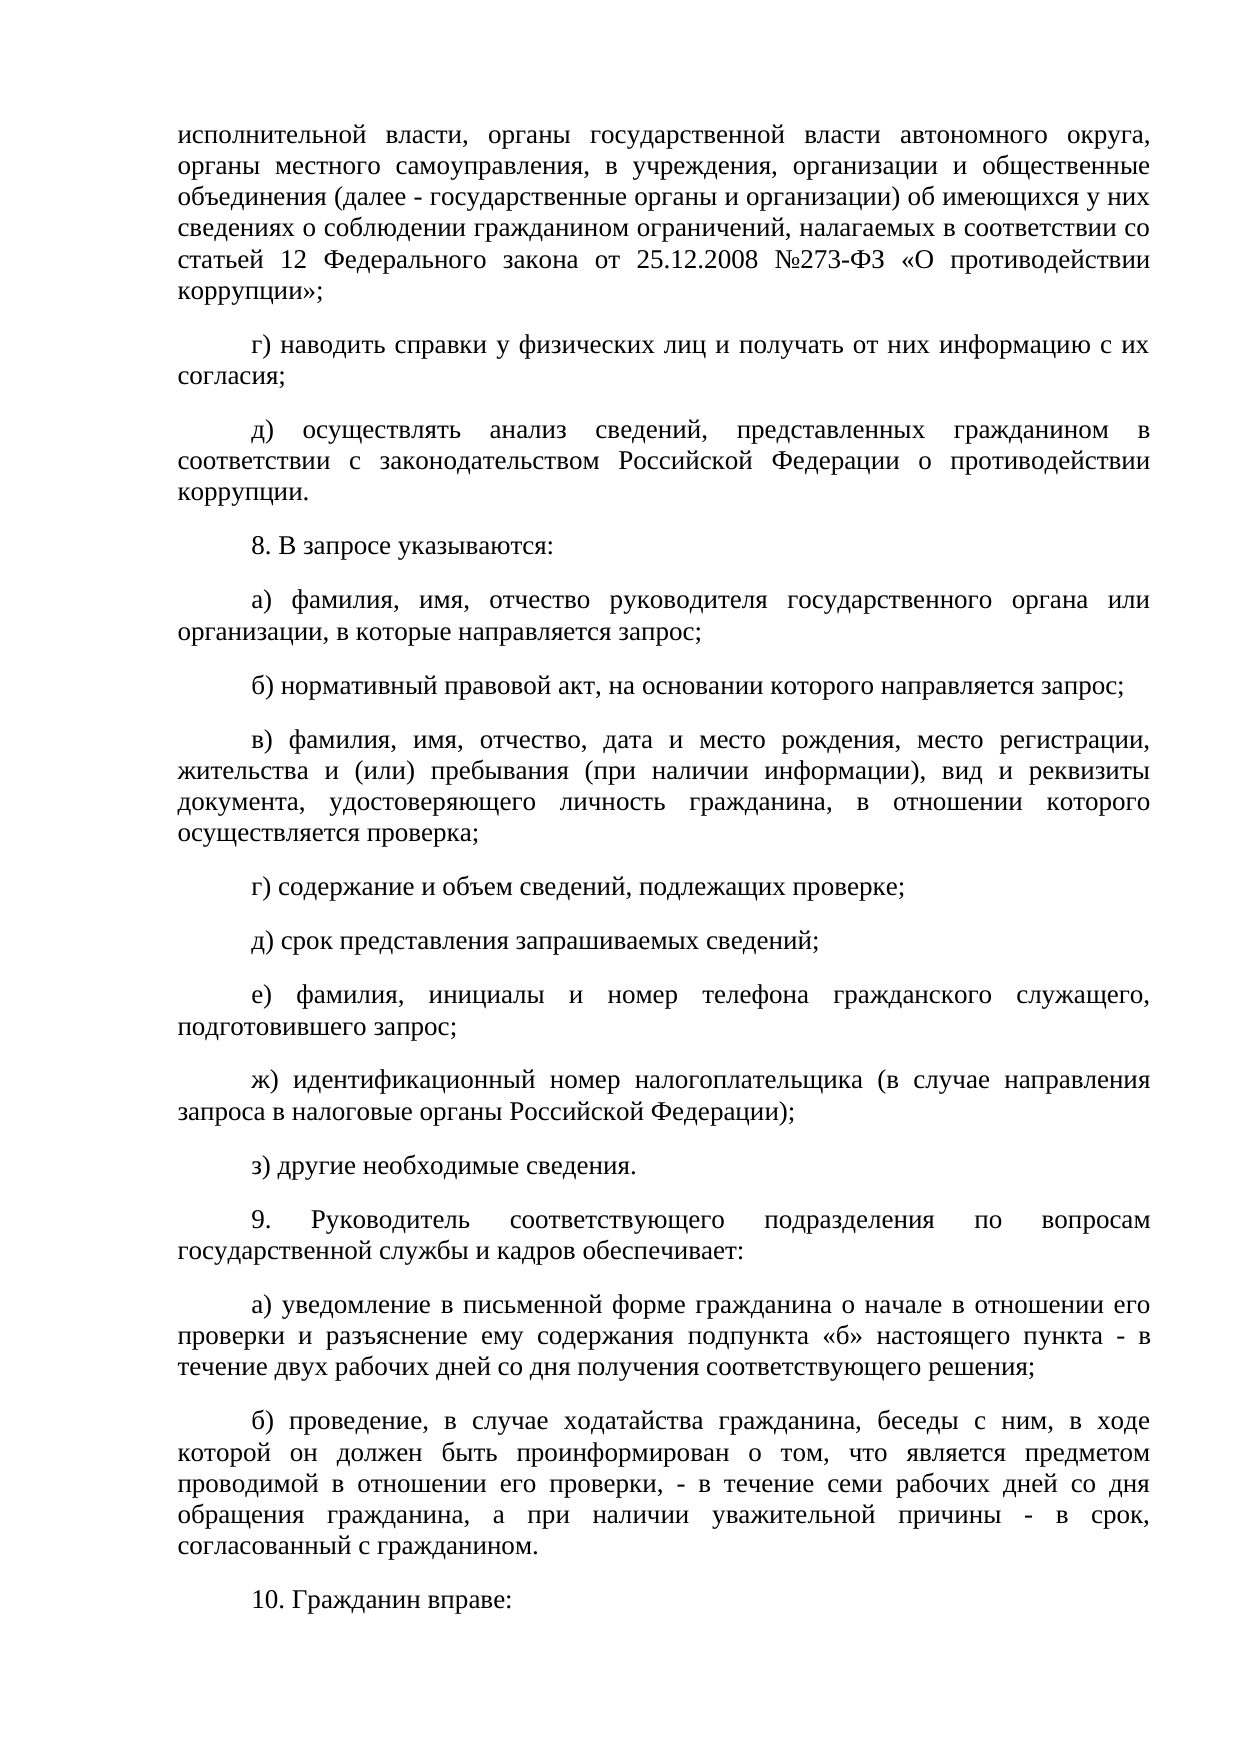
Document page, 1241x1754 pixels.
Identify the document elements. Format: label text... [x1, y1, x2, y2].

text ж) идентификационный номер налогоплательщика (в случае направления запроса в налоговые органы Российской Федерации); [177, 1064, 1152, 1126]
text е) фамилия, инициалы и номер телефона гражданского служащего, подготовившего запрос; [177, 978, 1152, 1041]
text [177, 118, 1152, 305]
text г) наводить справки у физических лиц и получать от них информацию с их согласия; [177, 328, 1152, 390]
text б) проведение, в случае ходатайства гражданина, беседы с ним, в ходе которой он должен быть проинформирован о том, что является предметом проводимой в отношении его проверки, - в течение семи рабочих дней со дня обращения гражданина, а при наличии уважительной причины - в срок, согласованный с гражданином. [177, 1404, 1152, 1560]
text г) содержание и объем сведений, подлежащих проверке; [177, 870, 1152, 901]
text д) срок представления запрашиваемых сведений; [177, 924, 1152, 956]
text 8. В запросе указываются: [177, 529, 1152, 561]
text в) фамилия, имя, отчество, дата и место рождения, место регистрации, жительства и (или) пребывания (при наличии информации), вид и реквизиты документа, удостоверяющего личность гражданина, в отношении которого осуществляется проверка; [177, 723, 1152, 847]
text д) осуществлять анализ сведений, представленных гражданином в соответствии с законодательством Российской Федерации о противодействии коррупции. [177, 413, 1152, 507]
text а) фамилия, имя, отчество руководителя государственного органа или организации, в которые направляется запрос; [177, 583, 1152, 646]
text 9. Руководитель соответствующего подразделения по вопросам государственной службы и кадров обеспечивает: [177, 1203, 1152, 1265]
text б) нормативный правовой акт, на основании которого направляется запрос; [177, 669, 1152, 700]
text з) другие необходимые сведения. [177, 1149, 1152, 1180]
text а) уведомление в письменной форме гражданина о начале в отношении его проверки и разъяснение ему содержания подпункта «б» настоящего пункта - в течение двух рабочих дней со дня получения соответствующего решения; [177, 1288, 1152, 1382]
text 10. Гражданин вправе: [177, 1583, 1152, 1614]
